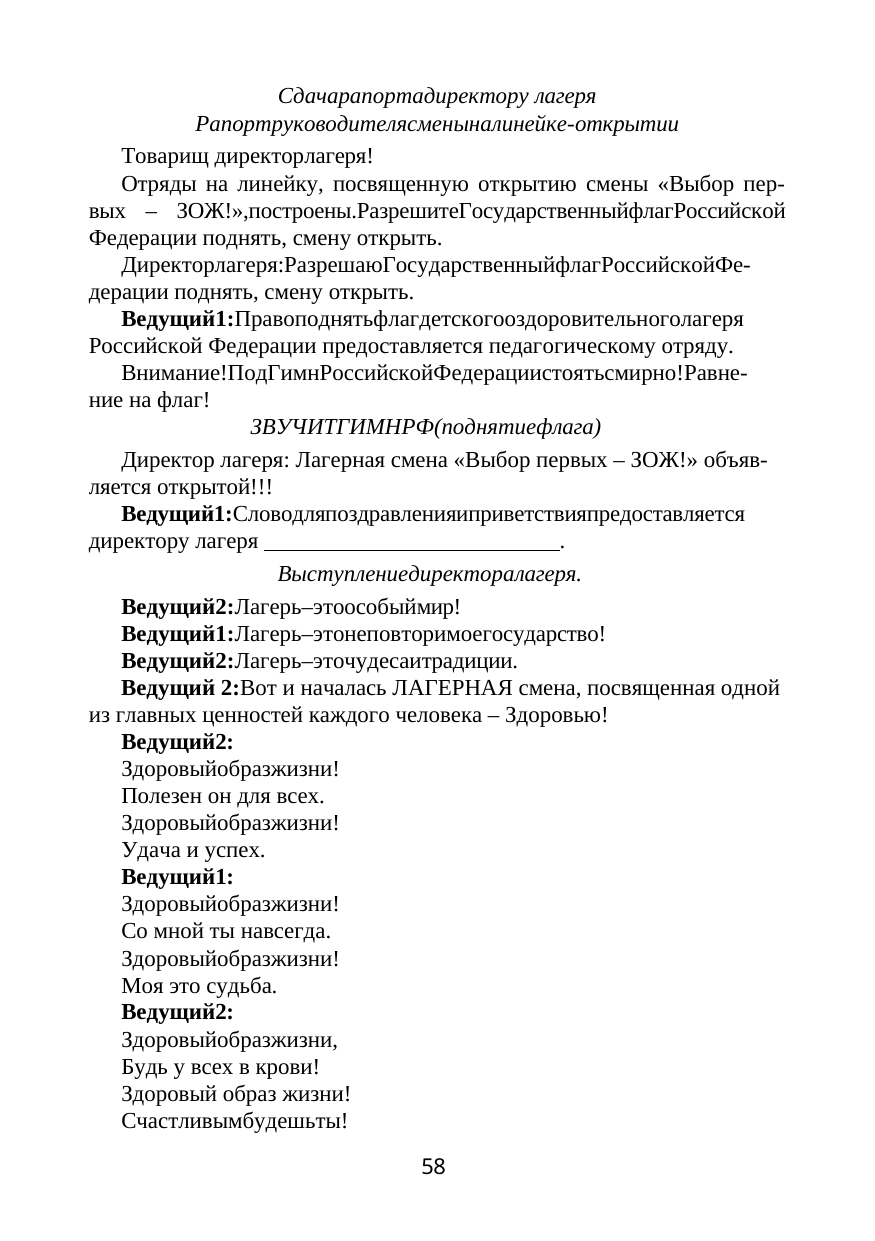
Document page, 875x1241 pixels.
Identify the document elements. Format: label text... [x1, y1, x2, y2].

text Здоровыйобразжизни, Будь у всех в крови! [121, 1026, 387, 1079]
text Внимание!ПодГимнРоссийскойФедерациистоятьсмирно!Равне- ние на флаг! [88, 359, 786, 413]
subtitle Ведущий2: [121, 728, 800, 754]
text Здоровыйобразжизни! Полезен он для всех. [121, 755, 387, 809]
subtitle Ведущий1: [121, 864, 800, 890]
subtitle Ведущий2: [121, 999, 800, 1025]
text Товарищ директорлагеря! [121, 143, 800, 169]
text Здоровыйобразжизни! Со мной ты навсегда. Здоровыйобразжизни! Моя это судьба. [121, 891, 368, 998]
text Рапортруководителясменыналинейке-открытии [106, 109, 768, 136]
text Здоровый образ жизни! Счастливымбудешьты! [121, 1080, 468, 1134]
text Ведущий1:Правоподнятьфлагдетскогооздоровительноголагеря Российской Федерации предоставляется педагогическому отряду. [88, 305, 786, 358]
text Ведущий1:Словодляпоздравленияиприветствияпредоставляется директору лагеря . [88, 500, 786, 553]
text Ведущий2:Лагерь–эточудесаитрадиции. [121, 647, 800, 673]
text Директорлагеря:РазрешаюГосударственныйфлагРоссийскойФе- дерации поднять, смену открыть. [88, 251, 786, 304]
text ЗВУЧИТГИМНРФ(поднятиефлага) [250, 413, 800, 439]
text Ведущий1:Лагерь–этонеповторимоегосударство! [121, 620, 800, 646]
text Выступлениедиректоралагеря. [277, 560, 800, 586]
text Ведущий2:Лагерь–этоособыймир! [121, 593, 800, 619]
text Здоровыйобразжизни! Удача и успех. [121, 809, 387, 863]
text Отряды на линейку, посвященную открытию смены «Выбор пер- вых – ЗОЖ!»,построены.РазрешитеГосударственныйфлагРоссийской Федерации поднять, смену открыть. [88, 170, 786, 250]
text Ведущий 2:Вот и началась ЛАГЕРНАЯ смена, посвященная одной из главных ценностей каждого человека – Здоровью! [88, 674, 786, 728]
text Сдачарапортадиректору лагеря [106, 82, 768, 109]
text Директор лагеря: Лагерная смена «Выбор первых – ЗОЖ!» объяв- ляется открытой!!! [88, 446, 786, 499]
